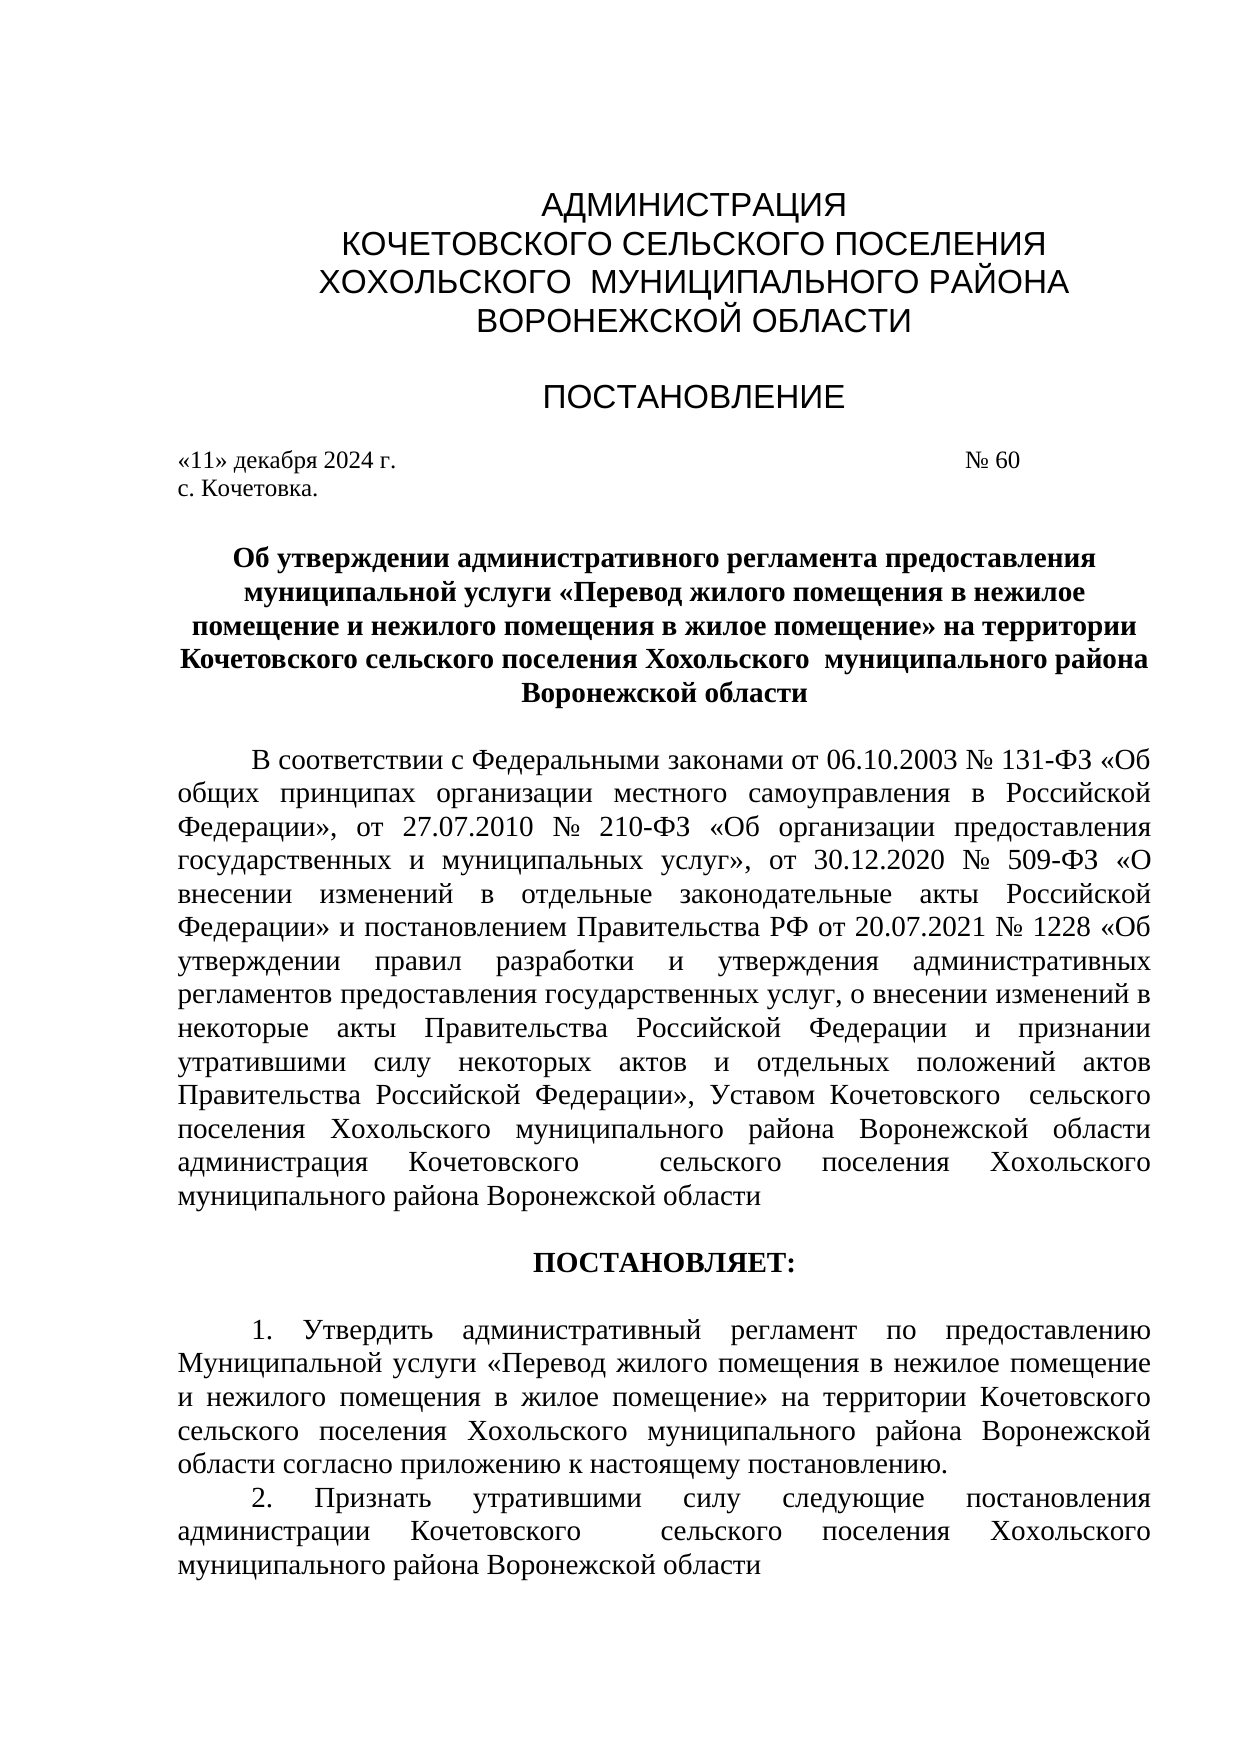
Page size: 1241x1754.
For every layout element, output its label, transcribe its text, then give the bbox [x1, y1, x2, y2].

text ПОСТАНОВЛЯЕТ: [177, 1245, 1152, 1278]
title Об утверждении административного регламента предоставления муниципальной услуги «Перевод жилого помещения в нежилое помещение и нежилого помещения в жилое помещение» на территории Кочетовского сельского поселения Хохольского муниципального района Воронежской области [177, 541, 1152, 708]
text «11» декабря 2024 г. № 60 [177, 445, 1152, 473]
text В соответствии с Федеральными законами от 06.10.2003 № 131-ФЗ «Об общих принципах организации местного самоуправления в Российской Федерации», от 27.07.2010 № 210-ФЗ «Об организации предоставления государственных и муниципальных услуг», от 30.12.2020 № 509-ФЗ «О внесении изменений в отдельные законодательные акты Российской Федерации» и постановлением Правительства РФ от 20.07.2021 № 1228 «Об утверждении правил разработки и утверждения административных регламентов предоставления государственных услуг, о внесении изменений в некоторые акты Правительства Российской Федерации и признании утратившими силу некоторых актов и отдельных положений актов Правительства Российской Федерации», Уставом Кочетовского сельского поселения Хохольского муниципального района Воронежской области администрация Кочетовского сельского поселения Хохольского муниципального района Воронежской области [177, 742, 1152, 1211]
text с. Кочетовка. [177, 473, 1152, 502]
text 1. Утвердить административный регламент по предоставлению Муниципальной услуги «Перевод жилого помещения в нежилое помещение и нежилого помещения в жилое помещение» на территории Кочетовского сельского поселения Хохольского муниципального района Воронежской области согласно приложению к настоящему постановлению. [177, 1312, 1152, 1480]
text ВОРОНЕЖСКОЙ ОБЛАСТИ [177, 301, 1152, 339]
text КОЧЕТОВСКОГО СЕЛЬСКОГО ПОСЕЛЕНИЯ [177, 224, 1152, 262]
text АДМИНИСТРАЦИЯ [177, 185, 1152, 224]
text 2. Признать утратившими силу следующие постановления администрации Кочетовского сельского поселения Хохольского муниципального района Воронежской области [177, 1480, 1152, 1580]
text ПОСТАНОВЛЕНИЕ [177, 377, 1152, 416]
text ХОХОЛЬСКОГО МУНИЦИПАЛЬНОГО РАЙОНА [177, 262, 1152, 301]
